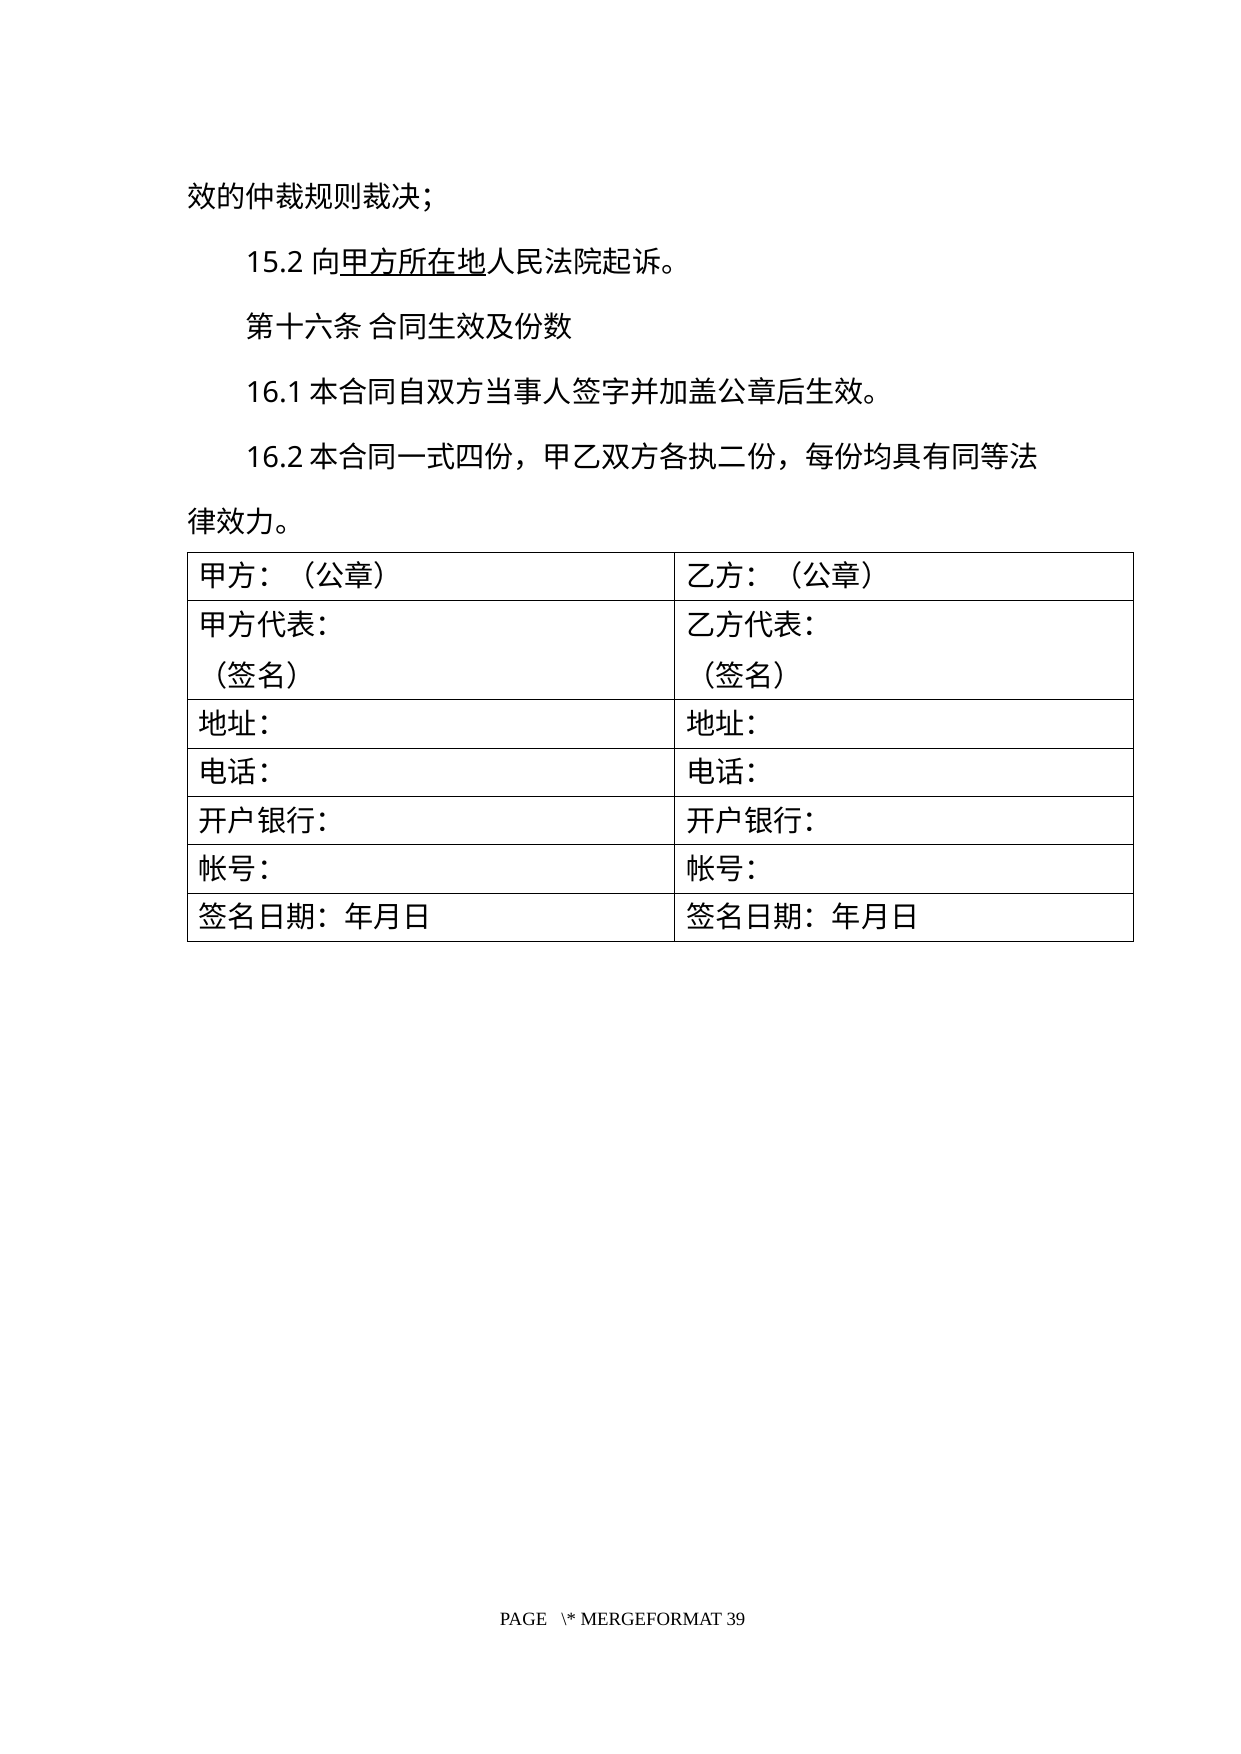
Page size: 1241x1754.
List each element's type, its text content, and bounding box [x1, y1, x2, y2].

table_cell 乙方代表： （签名） [675, 601, 1133, 699]
table_cell 帐号： [188, 845, 674, 893]
table_cell 签名日期：年月日 [675, 894, 1133, 941]
text 15.2 向甲方所在地人民法院起诉。 [187, 227, 1053, 292]
table_cell 开户银行： [675, 797, 1133, 844]
table_header 乙方：（公章） [675, 553, 1133, 600]
table_cell 电话： [675, 749, 1133, 796]
table_cell 地址： [188, 700, 674, 748]
text 16.1本合同自双方当事人签字并加盖公章后生效。 [187, 357, 1053, 422]
text 第十六条 合同生效及份数 [187, 292, 1053, 357]
text 16.2本合同一式四份，甲乙双方各执二份，每份均具有同等法律效力。 [187, 422, 1053, 552]
table_cell 帐号： [675, 845, 1133, 893]
table_cell 开户银行： [188, 797, 674, 844]
table_cell 电话： [188, 749, 674, 796]
table_cell 甲方代表： （签名） [188, 601, 674, 699]
table_cell 签名日期：年月日 [188, 894, 674, 941]
table_header 甲方：（公章） [188, 553, 674, 600]
table_cell 地址： [675, 700, 1133, 748]
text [187, 162, 1053, 227]
